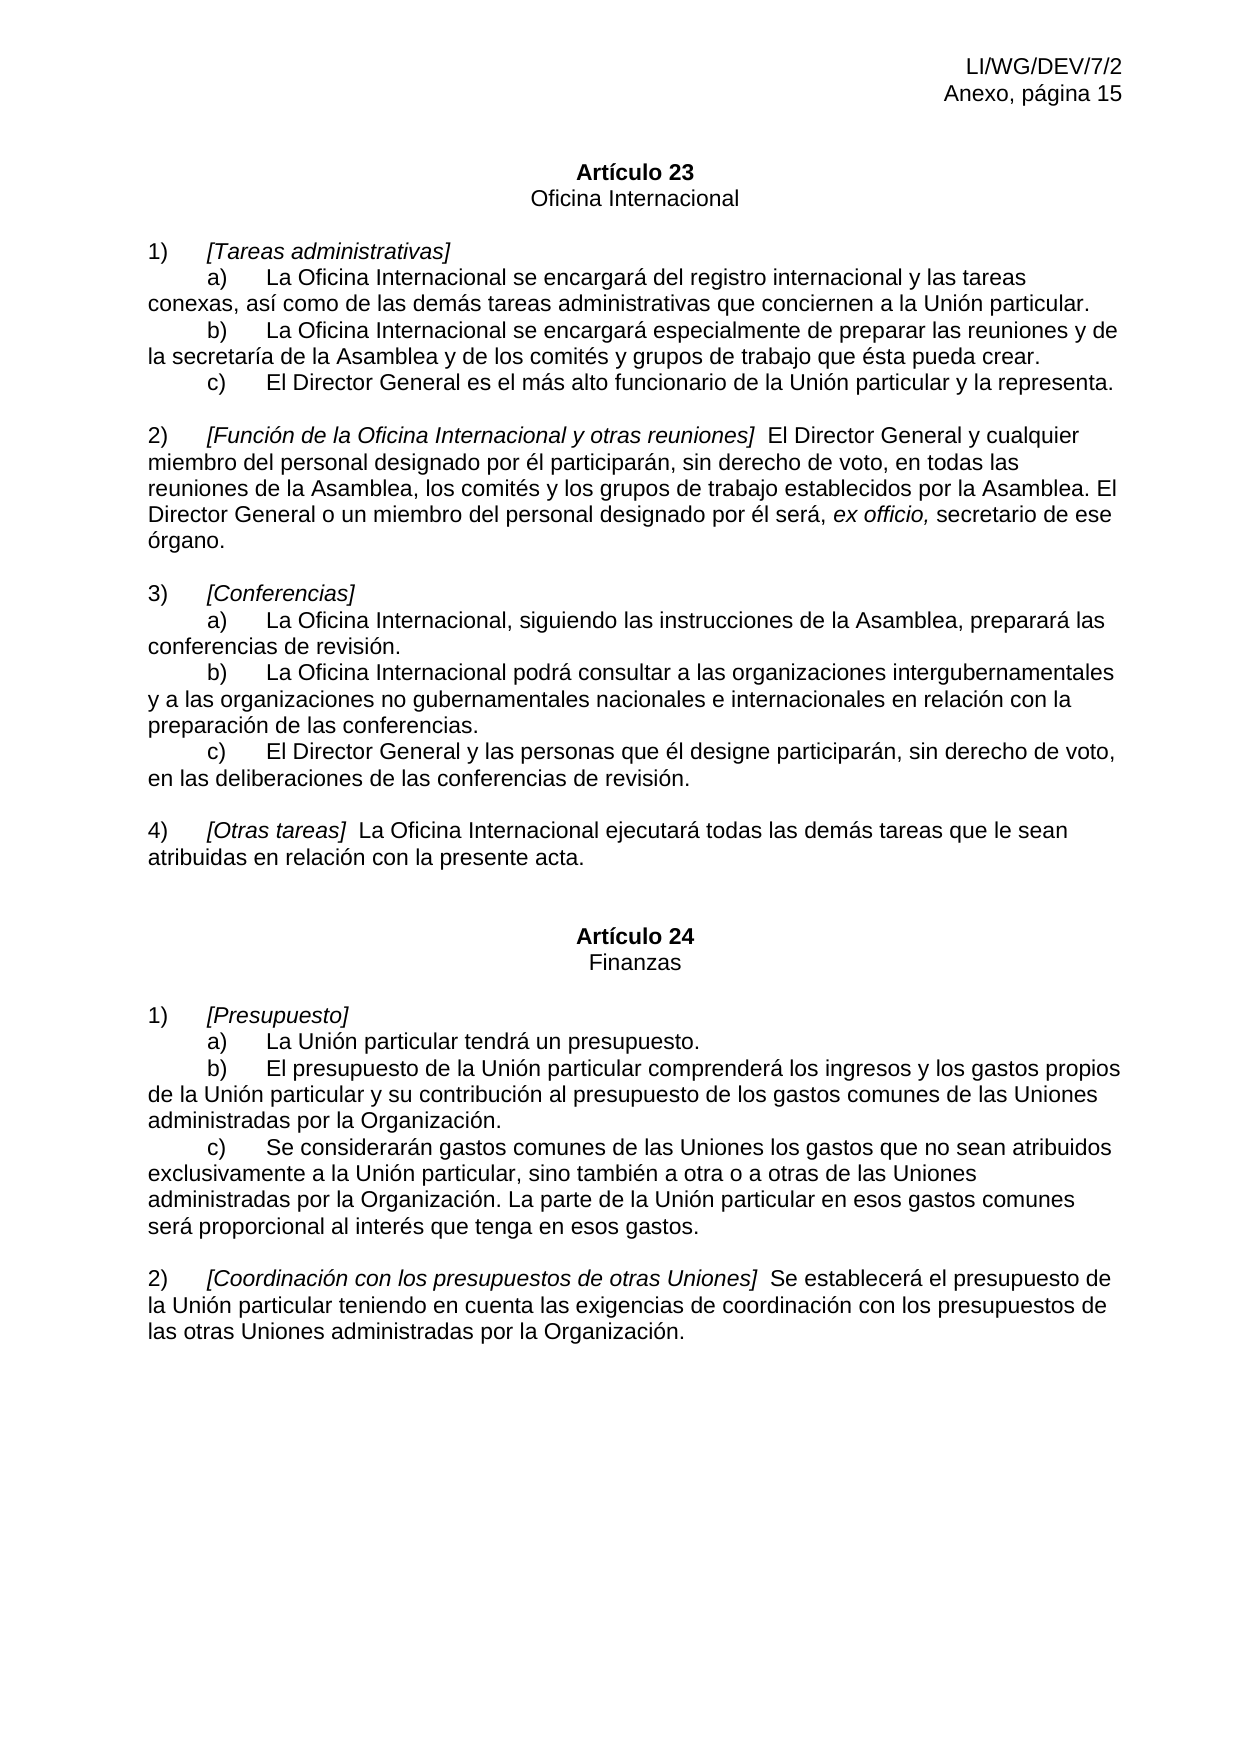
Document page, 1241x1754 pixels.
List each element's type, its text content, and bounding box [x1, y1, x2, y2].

text b) La Oficina Internacional se encargará especialmente de preparar las reuniones y de la secretaría de la Asamblea y de los comités y grupos de trabajo que ésta pueda crear. [148, 317, 1122, 369]
text c) El Director General es el más alto funcionario de la Unión particular y la representa. [148, 369, 1122, 396]
text c) Se considerarán gastos comunes de las Uniones los gastos que no sean atribuidos exclusivamente a la Unión particular, sino también a otra o a otras de las Uniones administradas por la Organización. La parte de la Unión particular en esos gastos comunes será proporcional al interés que tenga en esos gastos. [148, 1134, 1122, 1239]
text a) La Oficina Internacional se encargará del registro internacional y las tareas conexas, así como de las demás tareas administrativas que conciernen a la Unión particular. [148, 264, 1122, 317]
text a) La Unión particular tendrá un presupuesto. [148, 1028, 1122, 1054]
text a) La Oficina Internacional, siguiendo las instrucciones de la Asamblea, preparará las conferencias de revisión. [148, 607, 1122, 659]
text c) El Director General y las personas que él designe participarán, sin derecho de voto, en las deliberaciones de las conferencias de revisión. [148, 738, 1122, 791]
text b) El presupuesto de la Unión particular comprenderá los ingresos y los gastos propios de la Unión particular y su contribución al presupuesto de los gastos comunes de las Uniones administradas por la Organización. [148, 1054, 1122, 1134]
text Oficina Internacional [148, 185, 1122, 211]
text 2) [Función de la Oficina Internacional y otras reuniones] El Director General y cualquier miembro del personal designado por él participarán, sin derecho de voto, en todas las reuniones de la Asamblea, los comités y los grupos de trabajo establecidos por la Asamblea. El Director General o un miembro del personal designado por él será, ex officio, secretario de ese órgano. [148, 422, 1122, 554]
text 4) [Otras tareas] La Oficina Internacional ejecutará todas las demás tareas que le sean atribuidas en relación con la presente acta. [148, 817, 1122, 870]
text Artículo 23 [148, 158, 1122, 185]
text b) La Oficina Internacional podrá consultar a las organizaciones intergubernamentales y a las organizaciones no gubernamentales nacionales e internacionales en relación con la preparación de las conferencias. [148, 659, 1122, 738]
text 3) [Conferencias] [148, 580, 1122, 607]
text 1) [Tareas administrativas] [148, 238, 1122, 264]
text 1) [Presupuesto] [148, 1002, 1122, 1028]
text Finanzas [148, 949, 1122, 976]
text Artículo 24 [148, 923, 1122, 949]
text 2) [Coordinación con los presupuestos de otras Uniones] Se establecerá el presupuesto de la Unión particular teniendo en cuenta las exigencias de coordinación con los presupuestos de las otras Uniones administradas por la Organización. [148, 1265, 1122, 1344]
